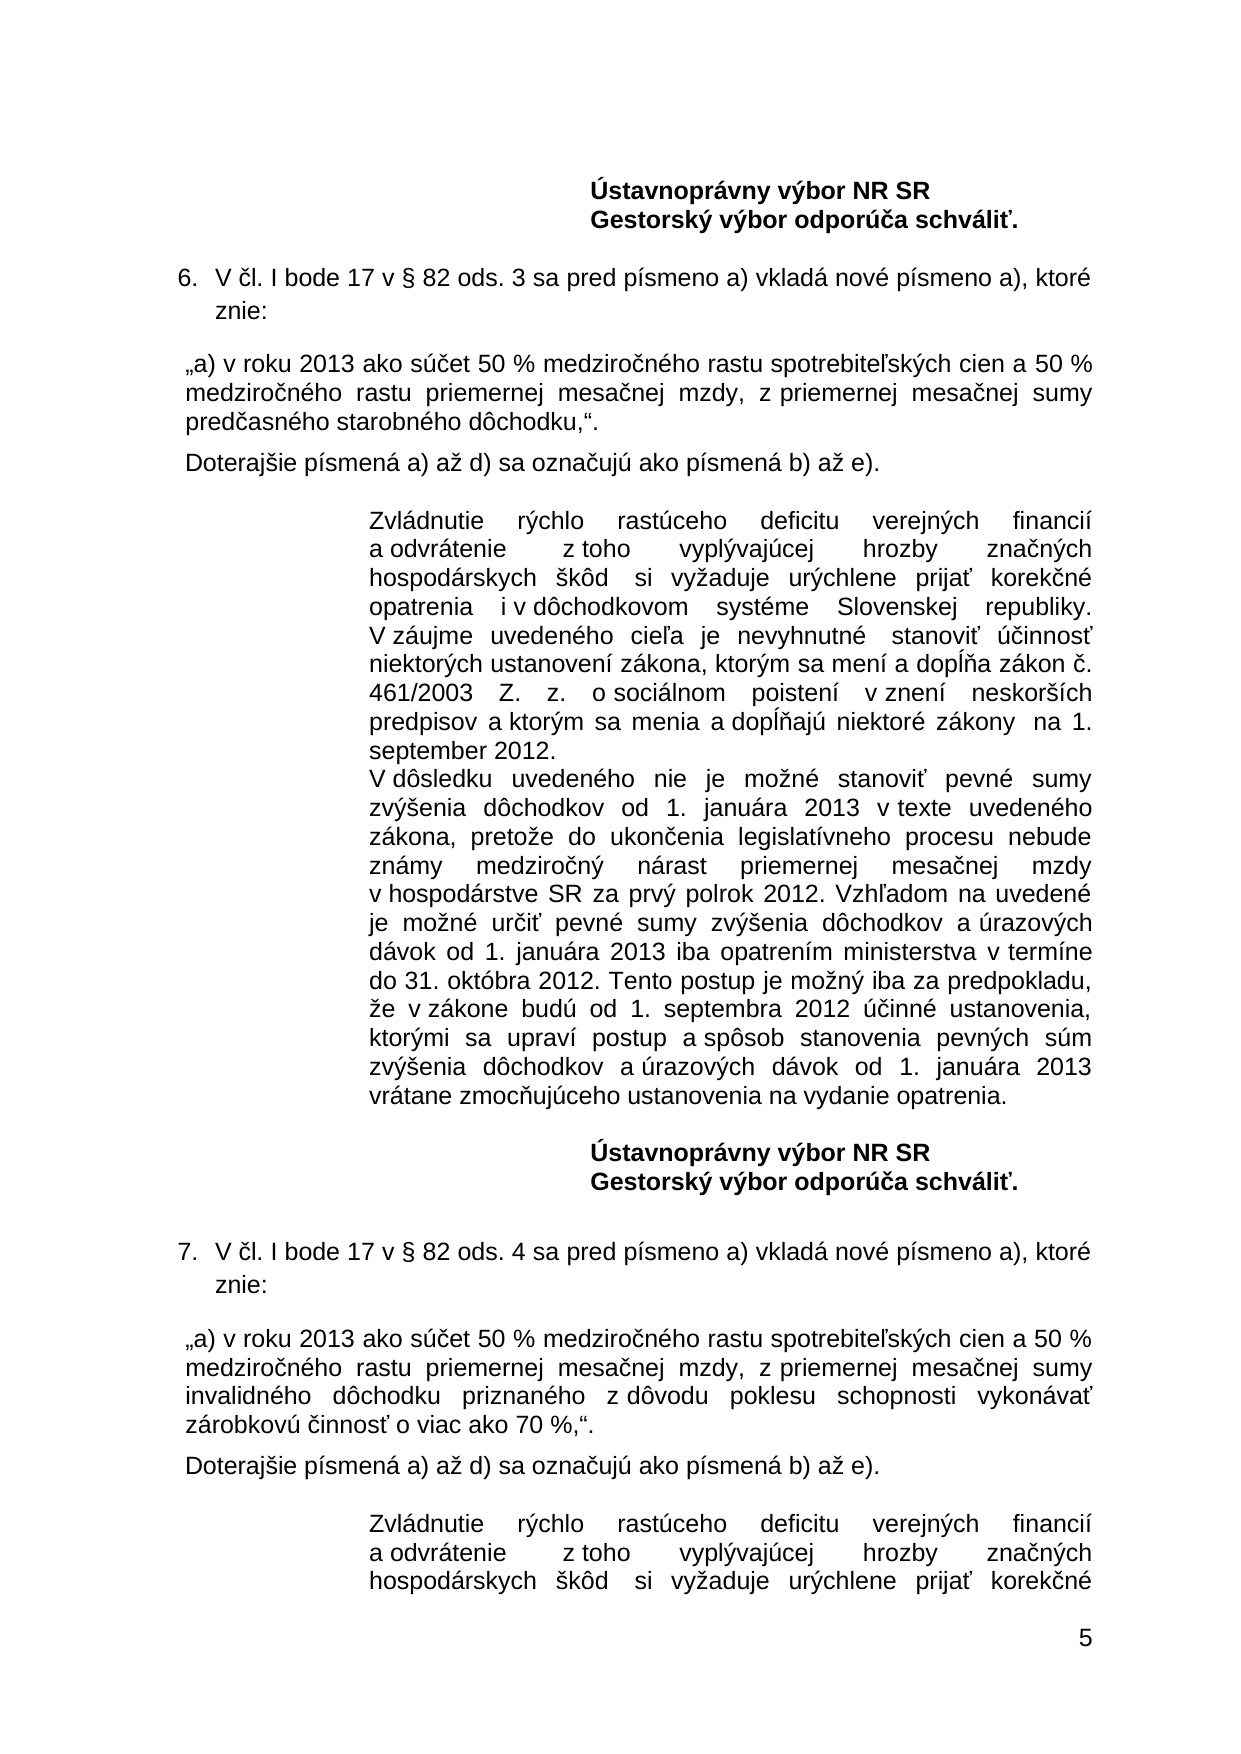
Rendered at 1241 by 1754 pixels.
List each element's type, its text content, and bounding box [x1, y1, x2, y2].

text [369, 1509, 1093, 1595]
text V dôsledku uvedeného nie je možné stanoviť pevné sumy zvýšenia dôchodkov od 1. januára 2013 v texte uvedeného zákona, pretože do ukončenia legislatívneho procesu nebude známy medziročný nárast priemernej mesačnej mzdy v hospodárstve SR za prvý polrok 2012. Vzhľadom na uvedené je možné určiť pevné sumy zvýšenia dôchodkov a úrazových dávok od 1. januára 2013 iba opatrením ministerstva v termíne do 31. októbra 2012. Tento postup je možný iba za predpokladu, že v zákone budú od 1. septembra 2012 účinné ustanovenia, ktorými sa upraví postup a spôsob stanovenia pevných súm zvýšenia dôchodkov a úrazových dávok od 1. januára 2013 vrátane zmocňujúceho ustanovenia na vydanie opatrenia. [369, 764, 1093, 1109]
list V čl. I bode 17 v § 82 ods. 3 sa pred písmeno a) vkladá nové písmeno a), ktoré znie: [177, 263, 1093, 324]
text „a) v roku 2013 ako súčet 50 % medziročného rastu spotrebiteľských cien a 50 % medziročného rastu priemernej mesačnej mzdy, z priemernej mesačnej sumy predčasného starobného dôchodku,“. [185, 349, 1093, 436]
text Doterajšie písmená a) až d) sa označujú ako písmená b) až e). [185, 448, 1093, 477]
text Ústavnoprávny výbor NR SR [590, 176, 1093, 205]
text Ústavnoprávny výbor NR SR [590, 1138, 1093, 1167]
text Gestorský výbor odporúča schváliť. [590, 205, 1093, 234]
list V čl. I bode 17 v § 82 ods. 4 sa pred písmeno a) vkladá nové písmeno a), ktoré znie: [177, 1237, 1093, 1299]
text Doterajšie písmená a) až d) sa označujú ako písmená b) až e). [185, 1451, 1093, 1480]
text „a) v roku 2013 ako súčet 50 % medziročného rastu spotrebiteľských cien a 50 % medziročného rastu priemernej mesačnej mzdy, z priemernej mesačnej sumy invalidného dôchodku priznaného z dôvodu poklesu schopnosti vykonávať zárobkovú činnosť o viac ako 70 %,“. [185, 1324, 1093, 1439]
text Gestorský výbor odporúča schváliť. [590, 1167, 1093, 1196]
